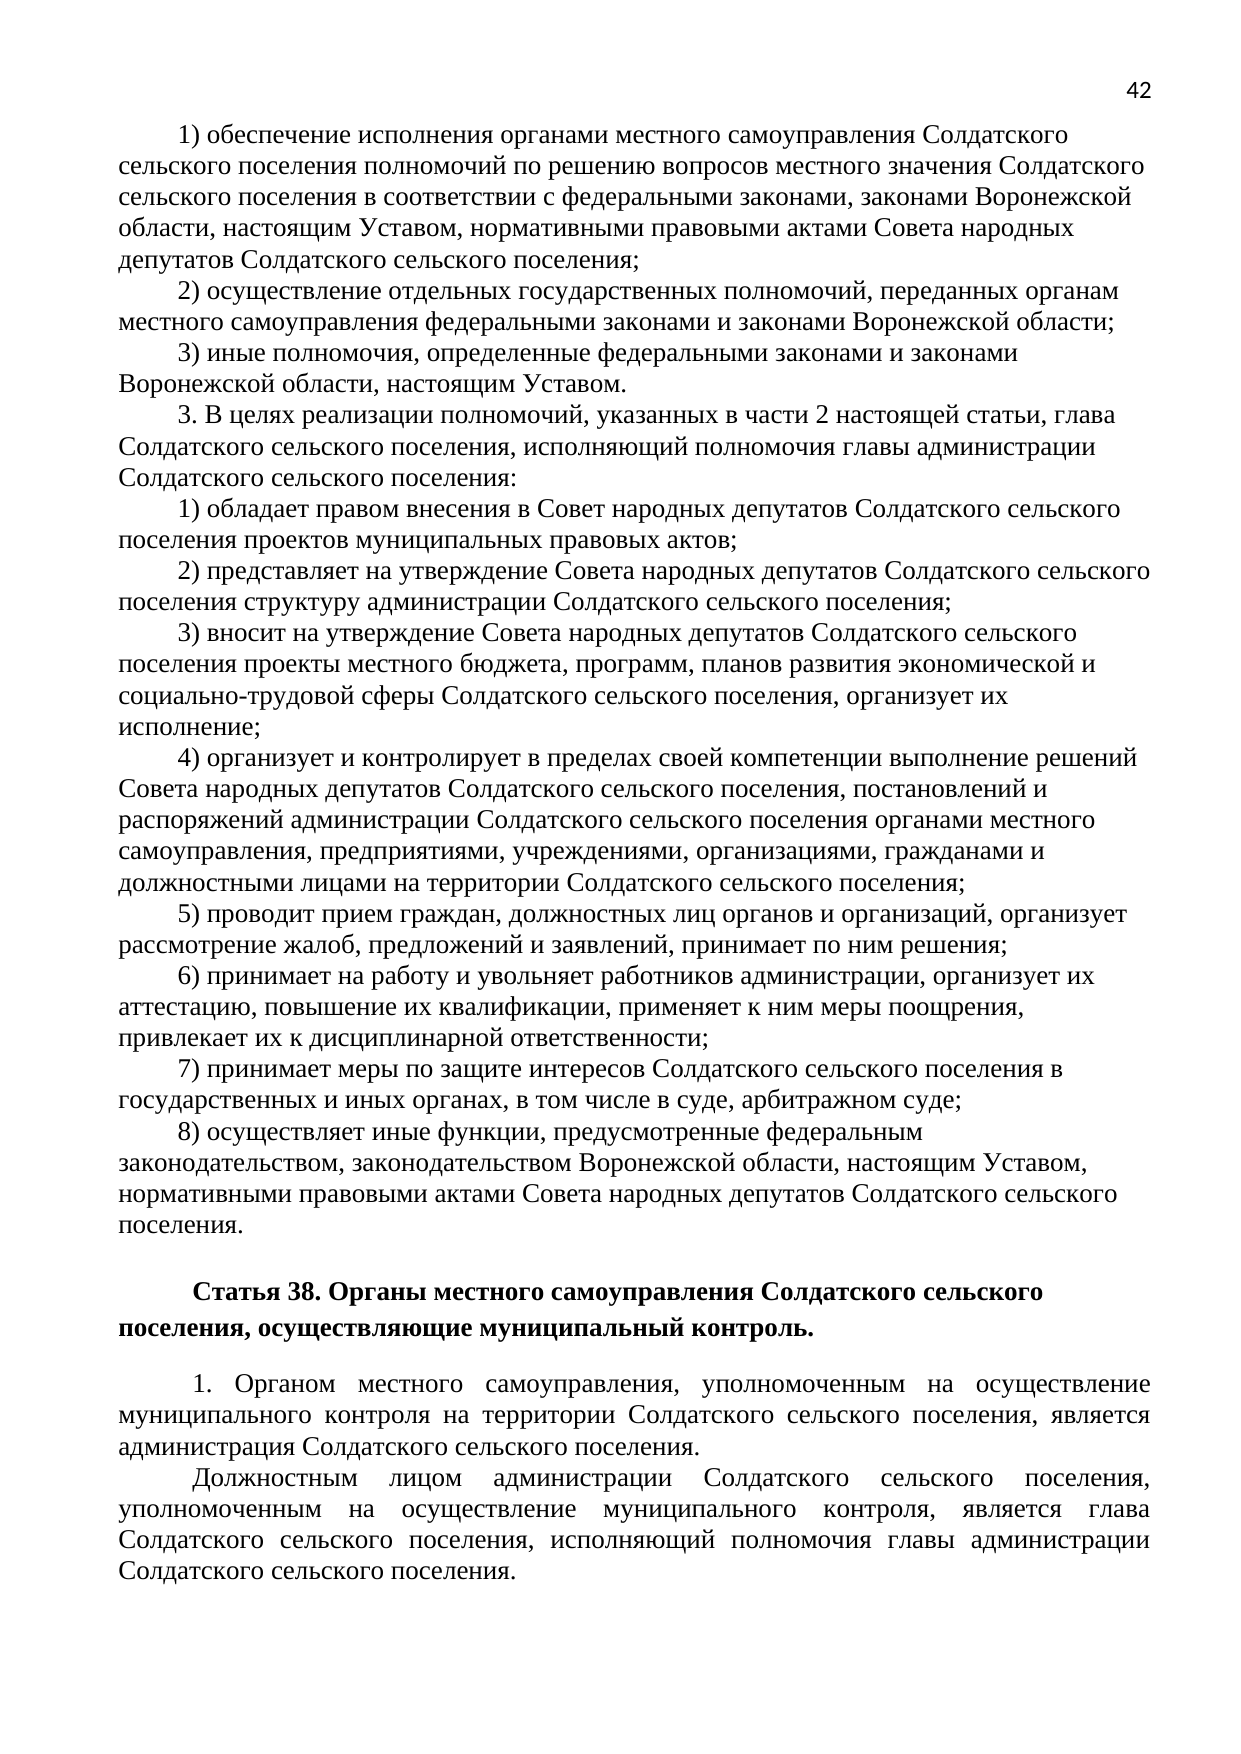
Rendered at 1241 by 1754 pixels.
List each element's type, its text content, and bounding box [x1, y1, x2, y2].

text 1) обеспечение исполнения органами местного самоуправления Солдатского сельского поселения полномочий по решению вопросов местного значения Солдатского сельского поселения в соответствии с федеральными законами, законами Воронежской области, настоящим Уставом, нормативными правовыми актами Совета народных депутатов Солдатского сельского поселения; [118, 118, 1152, 274]
text 2) представляет на утверждение Совета народных депутатов Солдатского сельского поселения структуру администрации Солдатского сельского поселения; [118, 554, 1152, 616]
text 8) осуществляет иные функции, предусмотренные федеральным законодательством, законодательством Воронежской области, настоящим Уставом, нормативными правовыми актами Совета народных депутатов Солдатского сельского поселения. [118, 1115, 1152, 1239]
text 3) вносит на утверждение Совета народных депутатов Солдатского сельского поселения проекты местного бюджета, программ, планов развития экономической и социально-трудовой сферы Солдатского сельского поселения, организует их исполнение; [118, 616, 1152, 741]
text 7) принимает меры по защите интересов Солдатского сельского поселения в государственных и иных органах, в том числе в суде, арбитражном суде; [118, 1052, 1152, 1115]
text Должностным лицом администрации Солдатского сельского поселения, уполномоченным на осуществление муниципального контроля, является глава Солдатского сельского поселения, исполняющий полномочия главы администрации Солдатского сельского поселения. [118, 1461, 1152, 1585]
text 1. Органом местного самоуправления, уполномоченным на осуществление муниципального контроля на территории Солдатского сельского поселения, является администрация Солдатского сельского поселения. [118, 1367, 1152, 1461]
text 2) осуществление отдельных государственных полномочий, переданных органам местного самоуправления федеральными законами и законами Воронежской области; [118, 274, 1152, 336]
text 4) организует и контролирует в пределах своей компетенции выполнение решений Совета народных депутатов Солдатского сельского поселения, постановлений и распоряжений администрации Солдатского сельского поселения органами местного самоуправления, предприятиями, учреждениями, организациями, гражданами и должностными лицами на территории Солдатского сельского поселения; [118, 741, 1152, 897]
text 1) обладает правом внесения в Совет народных депутатов Солдатского сельского поселения проектов муниципальных правовых актов; [118, 492, 1152, 554]
text 3. В целях реализации полномочий, указанных в части 2 настоящей статьи, глава Солдатского сельского поселения, исполняющий полномочия главы администрации Солдатского сельского поселения: [118, 398, 1152, 492]
text 5) проводит прием граждан, должностных лиц органов и организаций, организует рассмотрение жалоб, предложений и заявлений, принимает по ним решения; [118, 897, 1152, 959]
text 6) принимает на работу и увольняет работников администрации, организует их аттестацию, повышение их квалификации, применяет к ним меры поощрения, привлекает их к дисциплинарной ответственности; [118, 959, 1152, 1052]
text Статья 38. Органы местного самоуправления Солдатского сельского поселения, осуществляющие муниципальный контроль. [118, 1275, 1152, 1342]
text 3) иные полномочия, определенные федеральными законами и законами Воронежской области, настоящим Уставом. [118, 336, 1152, 398]
